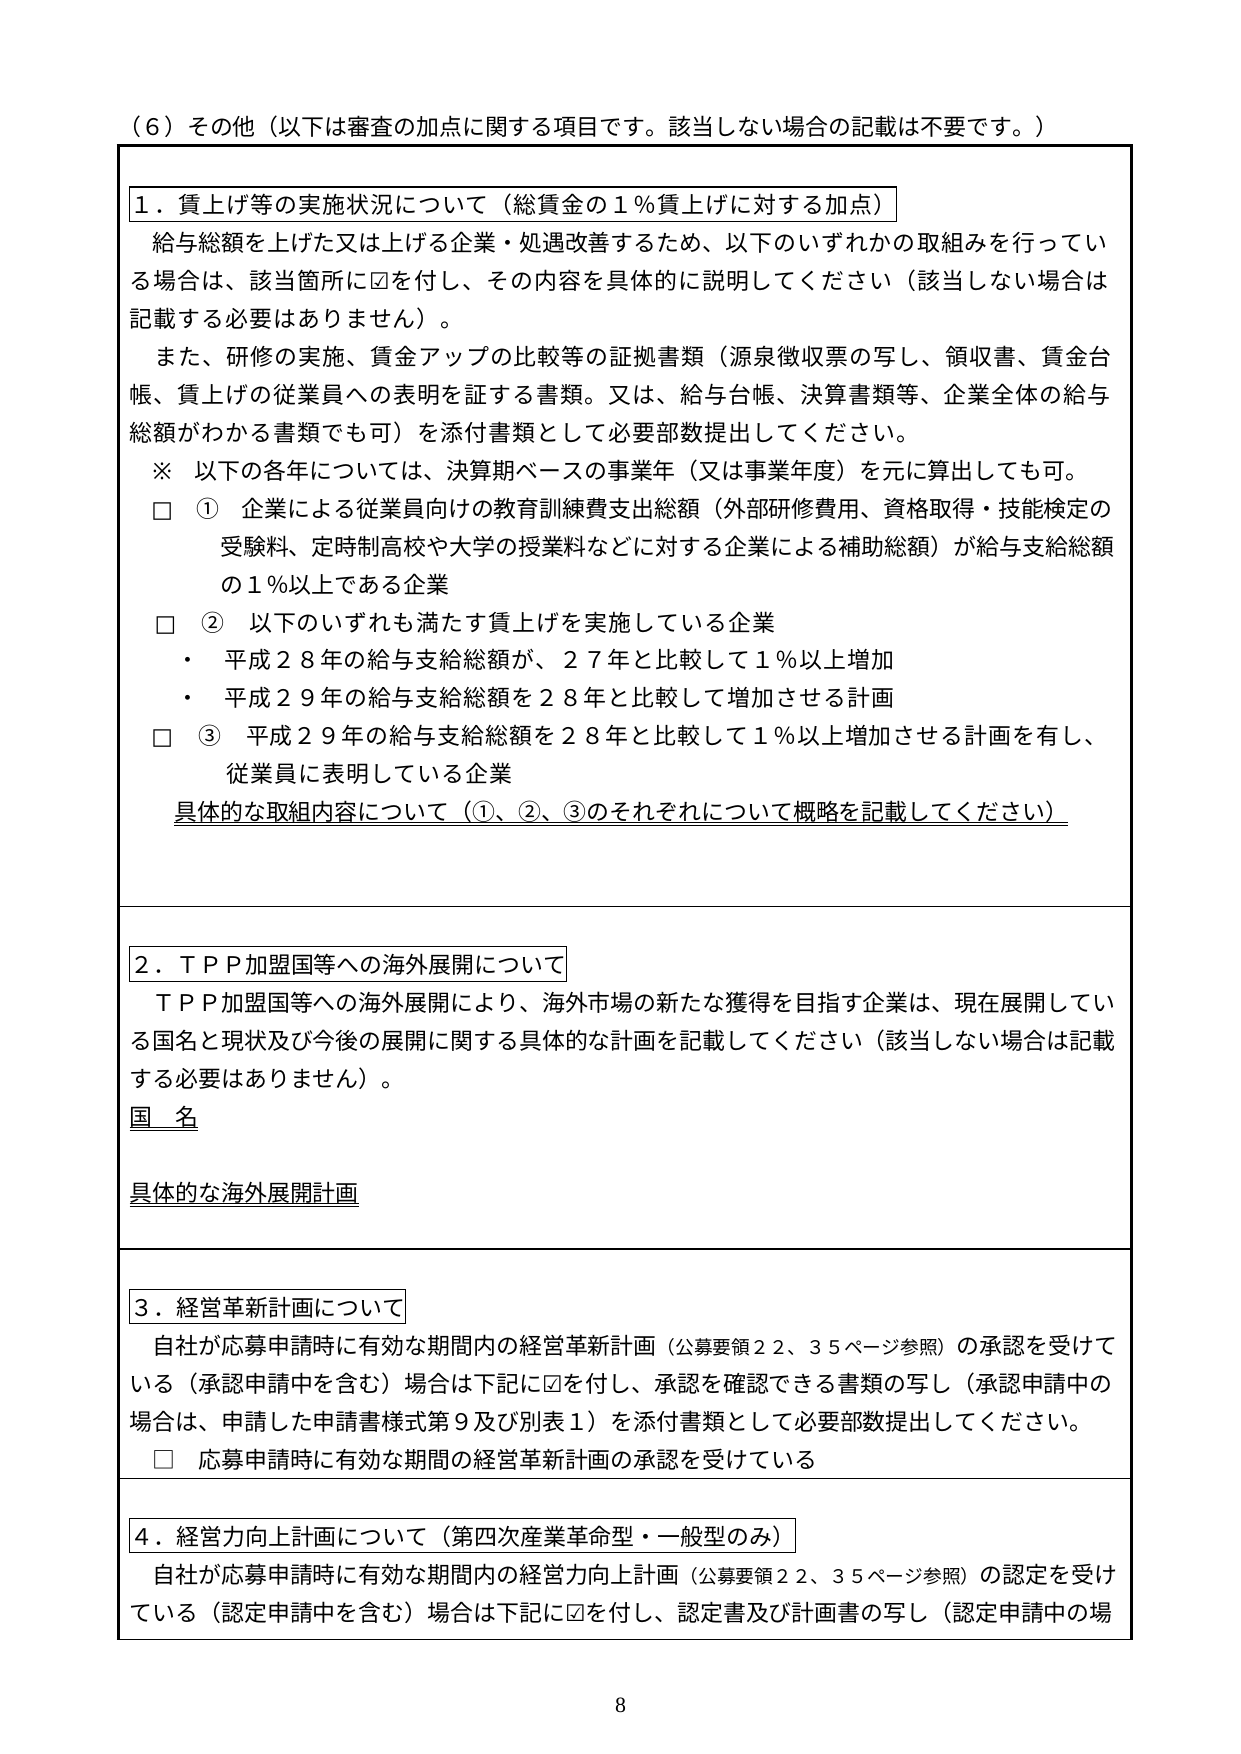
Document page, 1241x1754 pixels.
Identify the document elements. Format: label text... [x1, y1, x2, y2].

table_header １．賃上げ等の実施状況について（総賃金の１％賃上げに対する加点） 給与総額を上げた又は上げる企業・処遇改善するため、以下のいずれかの取組みを行っている場合は、該当箇所に☑を付し、その内容を具体的に説明してください（該当しない場合は記載する必要はありません）。 また、研修の実施、賃金アップの比較等の証拠書類（源泉徴収票の写し、領収書、賃金台帳、賃上げの従業員への表明を証する書類。又は、給与台帳、決算書類等、企業全体の給与総額がわかる書類でも可）を添付書類として必要部数提出してください。 ※ 以下の各年については、決算期ベースの事業年（又は事業年度）を元に算出しても可。 □ ① 企業による従業員向けの教育訓練費支出総額（外部研修費用、資格取得・技能検定の受験料、定時制高校や大学の授業料などに対する企業による補助総額）が給与支給総額の１％以上である企業 □ ② 以下のいずれも満たす賃上げを実施している企業 ・ 平成２８年の給与支給総額が、２７年と比較して１％以上増加 ・ 平成２９年の給与支給総額を２８年と比較して増加させる計画 □ ③ 平成２９年の給与支給総額を２８年と比較して１％以上増加させる計画を有し、従業員に表明している企業 具体的な取組内容について（①、②、③のそれぞれについて概略を記載してください） [120, 147, 1130, 906]
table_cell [120, 1479, 1130, 1639]
table_cell ２．ＴＰＰ加盟国等への海外展開について ＴＰＰ加盟国等への海外展開により、海外市場の新たな獲得を目指す企業は、現在展開している国名と現状及び今後の展開に関する具体的な計画を記載してください（該当しない場合は記載する必要はありません）。 国 名 具体的な海外展開計画 [120, 907, 1130, 1248]
text （６）その他（以下は審査の加点に関する項目です。該当しない場合の記載は不要です。） [118, 106, 1122, 144]
table_cell ３．経営革新計画について 自社が応募申請時に有効な期間内の経営革新計画（公募要領２２、３５ページ参照）の承認を受けている（承認申請中を含む）場合は下記に☑を付し、承認を確認できる書類の写し（承認申請中の場合は、申請した申請書様式第９及び別表１）を添付書類として必要部数提出してください。 □ 応募申請時に有効な期間の経営革新計画の承認を受けている [120, 1250, 1130, 1477]
